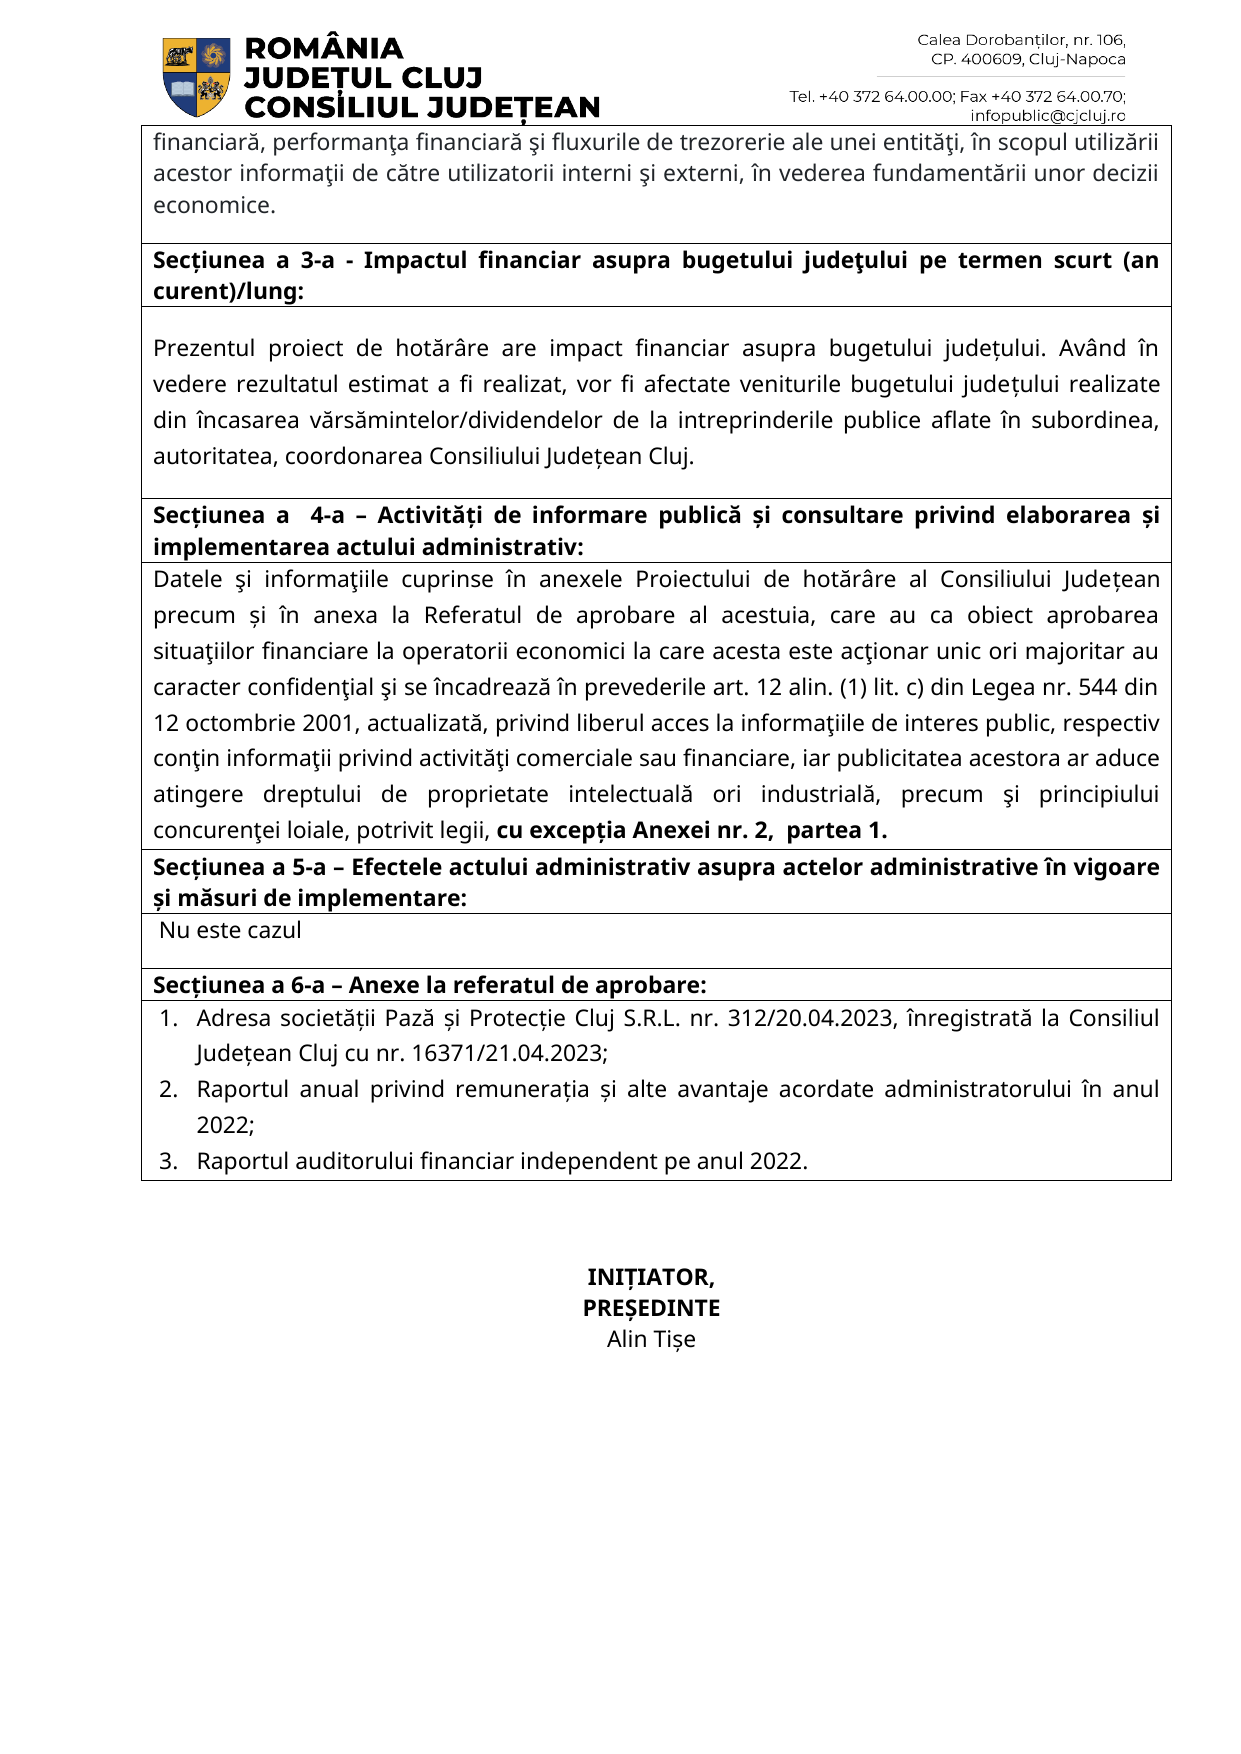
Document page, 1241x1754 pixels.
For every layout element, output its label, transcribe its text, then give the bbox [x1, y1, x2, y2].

text INIȚIATOR, [159, 1260, 1143, 1292]
table_cell Secțiunea a 4-a – Activități de informare publică și consultare privind elaborarea și implementarea actului administrativ: [142, 499, 1171, 562]
text Alin Tișe [159, 1323, 1143, 1354]
table_cell Nu este cazul [142, 914, 1171, 968]
table_cell Secțiunea a 6-a – Anexe la referatul de aprobare: [142, 969, 1171, 1000]
text PREȘEDINTE [159, 1292, 1143, 1323]
picture [789, 31, 1125, 125]
table_cell Prezentul proiect de hotărâre are impact financiar asupra bugetului judeţului. Având în vedere rezultatul estimat a fi realizat, vor fi afectate veniturile bugetului județului realizate din încasarea vărsămintelor/dividendelor de la intreprinderile publice aflate în subordinea, autoritatea, coordonarea Consiliului Județean Cluj. [142, 307, 1171, 498]
table_cell Datele şi informaţiile cuprinse în anexele Proiectului de hotărâre al Consiliului Județean precum și în anexa la Referatul de aprobare al acestuia, care au ca obiect aprobarea situaţiilor financiare la operatorii economici la care acesta este acţionar unic ori majoritar au caracter confidenţial şi se încadrează în prevederile art. 12 alin. (1) lit. c) din Legea nr. 544 din 12 octombrie 2001, actualizată, privind liberul acces la informaţiile de interes public, respectiv conţin informaţii privind activităţi comerciale sau financiare, iar publicitatea acestora ar aduce atingere dreptului de proprietate intelectuală ori industrială, precum şi principiului concurenţei loiale, potrivit legii, cu excepția Anexei nr. 2, partea 1. [142, 563, 1171, 849]
table_cell Secțiunea a 3-a - Impactul financiar asupra bugetului judeţului pe termen scurt (an curent)/lung: [142, 244, 1171, 306]
table_cell Secțiunea a 5-a – Efectele actului administrativ asupra actelor administrative în vigoare și măsuri de implementare: [142, 850, 1171, 913]
table_cell Adresa societății Pază și Protecție Cluj S.R.L. nr. 312/20.04.2023, înregistrată la Consiliul Județean Cluj cu nr. 16371/21.04.2023; Raportul anual privind remunerația și alte avantaje acordate administratorului în anul 2022; Raportul auditorului financiar independent pe anul 2022. [142, 1001, 1171, 1180]
picture [162, 31, 600, 125]
